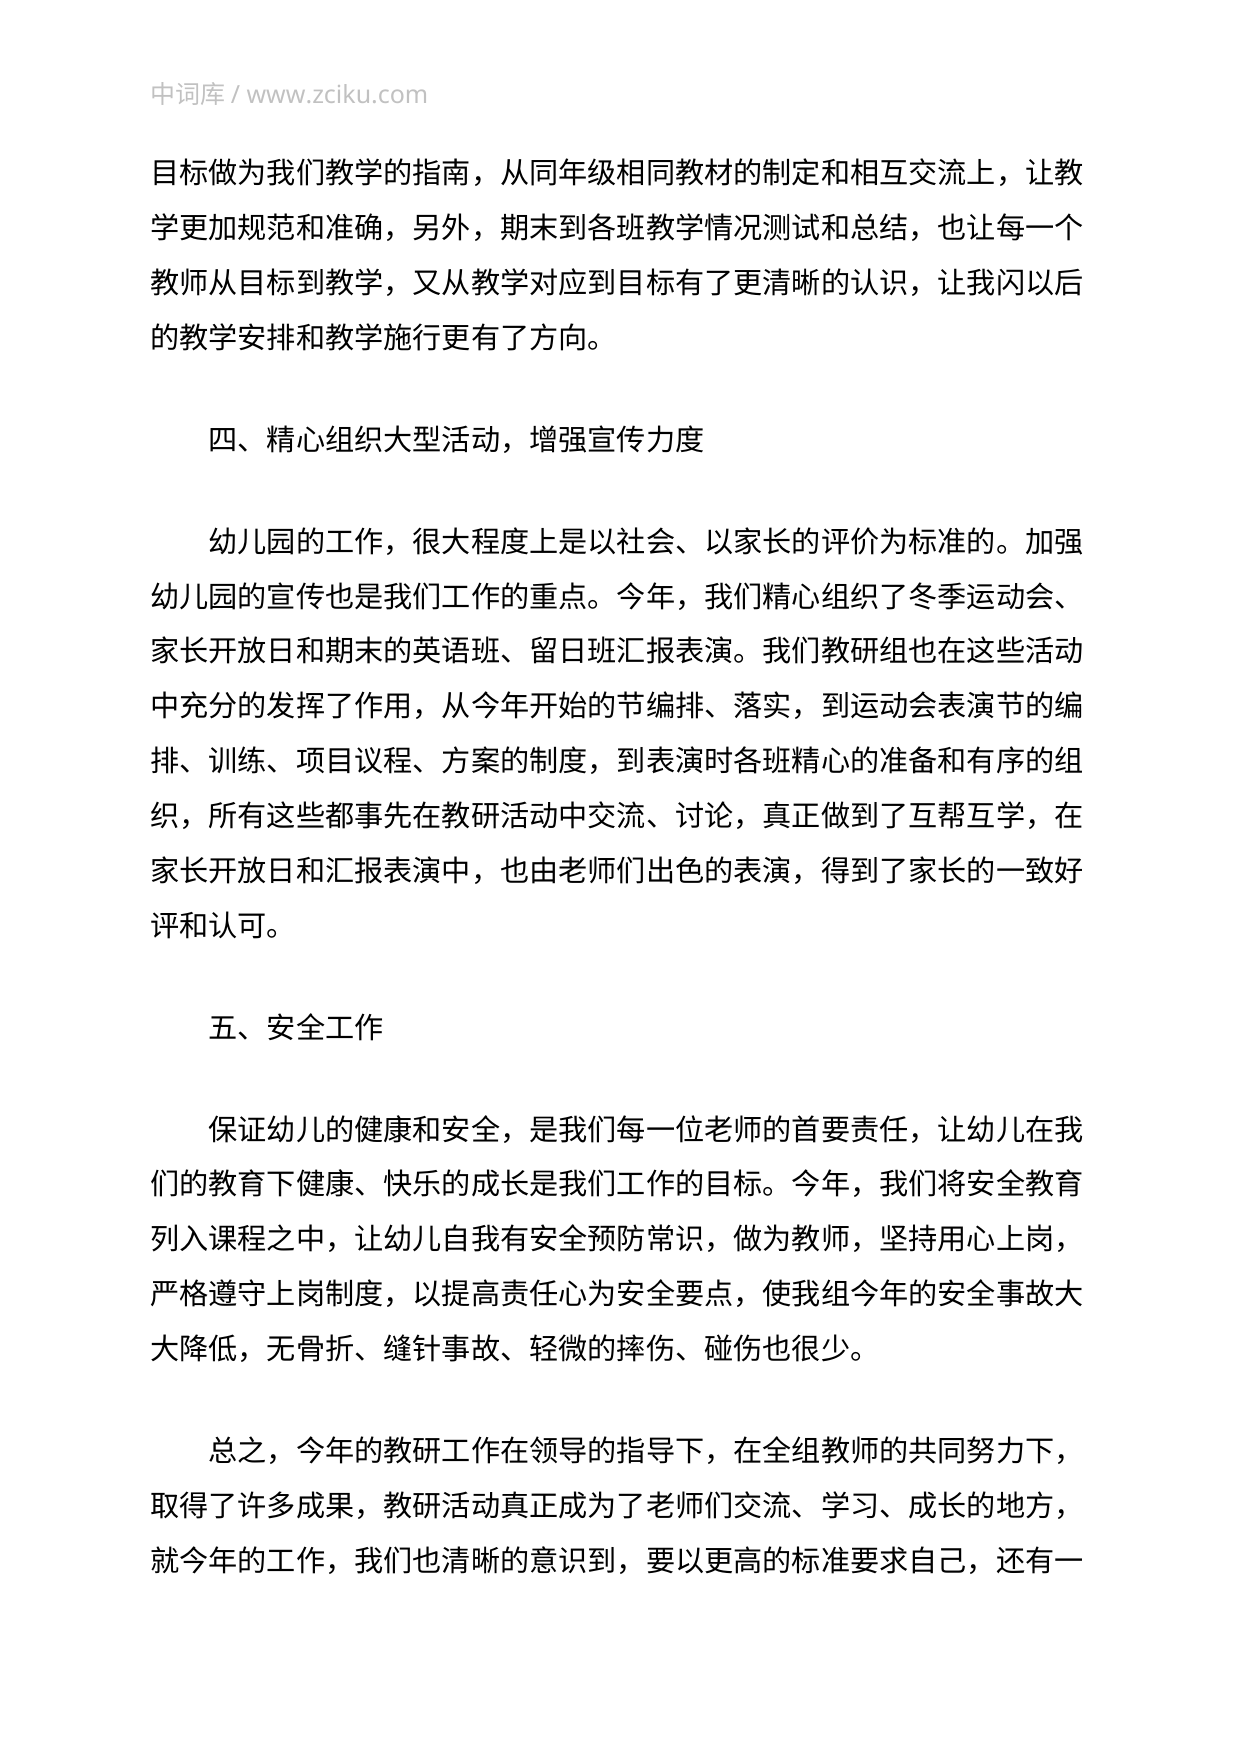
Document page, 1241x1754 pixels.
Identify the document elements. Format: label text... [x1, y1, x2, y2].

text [150, 1427, 1090, 1579]
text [150, 150, 1090, 357]
text 五、安全工作 [150, 1004, 1090, 1047]
text 保证幼儿的健康和安全，是我们每一位老师的首要责任，让幼儿在我们的教育下健康、快乐的成长是我们工作的目标。今年，我们将安全教育列入课程之中，让幼儿自我有安全预防常识，做为教师，坚持用心上岗，严格遵守上岗制度，以提高责任心为安全要点，使我组今年的安全事故大大降低，无骨折、缝针事故、轻微的摔伤、碰伤也很少。 [150, 1106, 1090, 1368]
text 四、精心组织大型活动，增强宣传力度 [150, 416, 1090, 459]
text 幼儿园的工作，很大程度上是以社会、以家长的评价为标准的。加强幼儿园的宣传也是我们工作的重点。今年，我们精心组织了冬季运动会、家长开放日和期末的英语班、留日班汇报表演。我们教研组也在这些活动中充分的发挥了作用，从今年开始的节编排、落实，到运动会表演节的编排、训练、项目议程、方案的制度，到表演时各班精心的准备和有序的组织，所有这些都事先在教研活动中交流、讨论，真正做到了互帮互学，在家长开放日和汇报表演中，也由老师们出色的表演，得到了家长的一致好评和认可。 [150, 518, 1090, 945]
